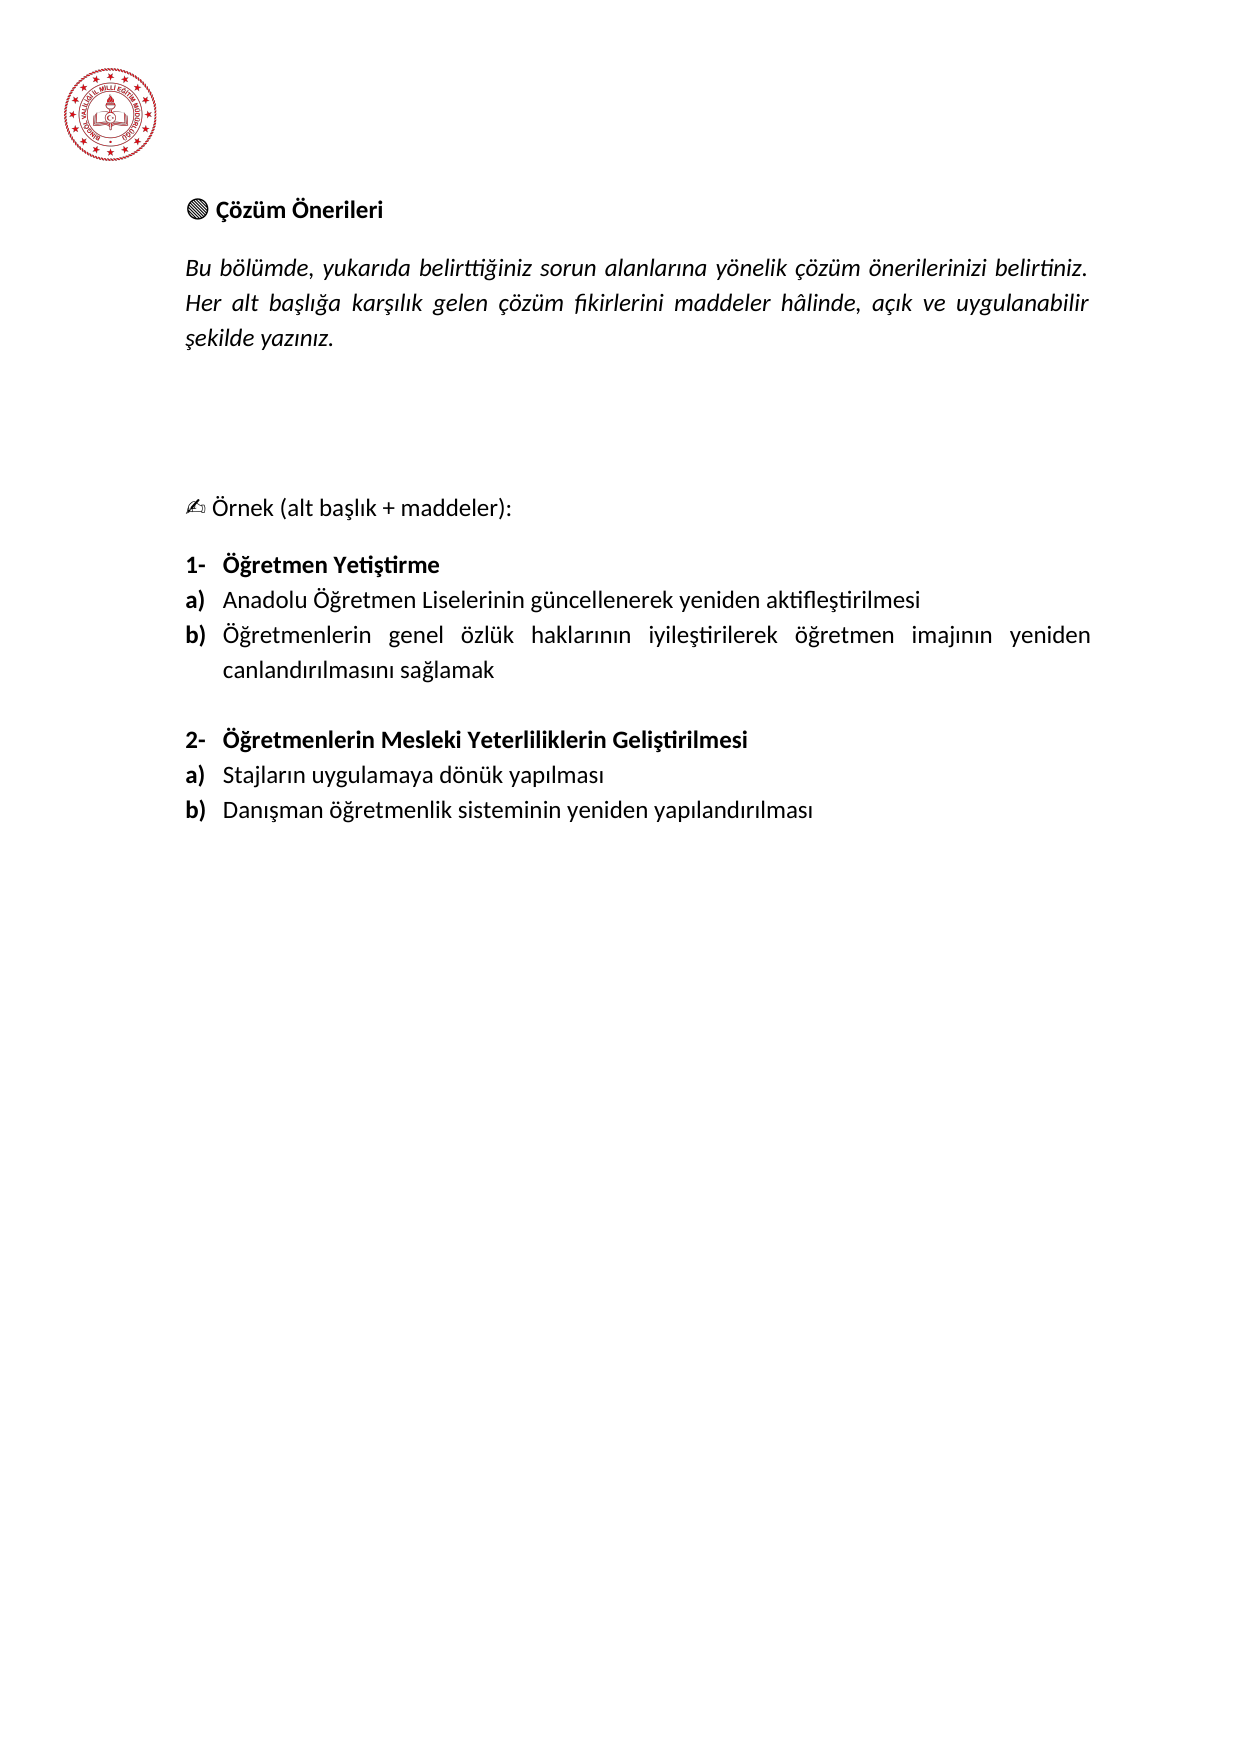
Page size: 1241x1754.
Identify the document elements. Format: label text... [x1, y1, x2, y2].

list Öğretmen Yetiştirme [185, 549, 1093, 580]
list Stajların uygulamaya dönük yapılması [185, 759, 1093, 790]
list Öğretmenlerin Mesleki Yeterliliklerin Geliştirilmesi [185, 724, 1093, 755]
list Öğretmenlerin genel özlük haklarının iyileştirilerek öğretmen imajının yeniden canlandırılmasını sağlamak [185, 619, 1093, 685]
text Bu bölümde, yukarıda belirttiğiniz sorun alanlarına yönelik çözüm önerilerinizi belirtiniz. Her alt başlığa karşılık gelen çözüm fikirlerini maddeler hâlinde, açık ve uygulanabilir şekilde yazınız. [185, 252, 1093, 352]
picture [64, 68, 157, 161]
text ✍️ Örnek (alt başlık + maddeler): [185, 489, 1093, 523]
list Anadolu Öğretmen Liselerinin güncellenerek yeniden aktifleştirilmesi [185, 584, 1093, 615]
list Danışman öğretmenlik sisteminin yeniden yapılandırılması [185, 794, 1093, 825]
text 🟢 Çözüm Önerileri [185, 192, 1093, 226]
